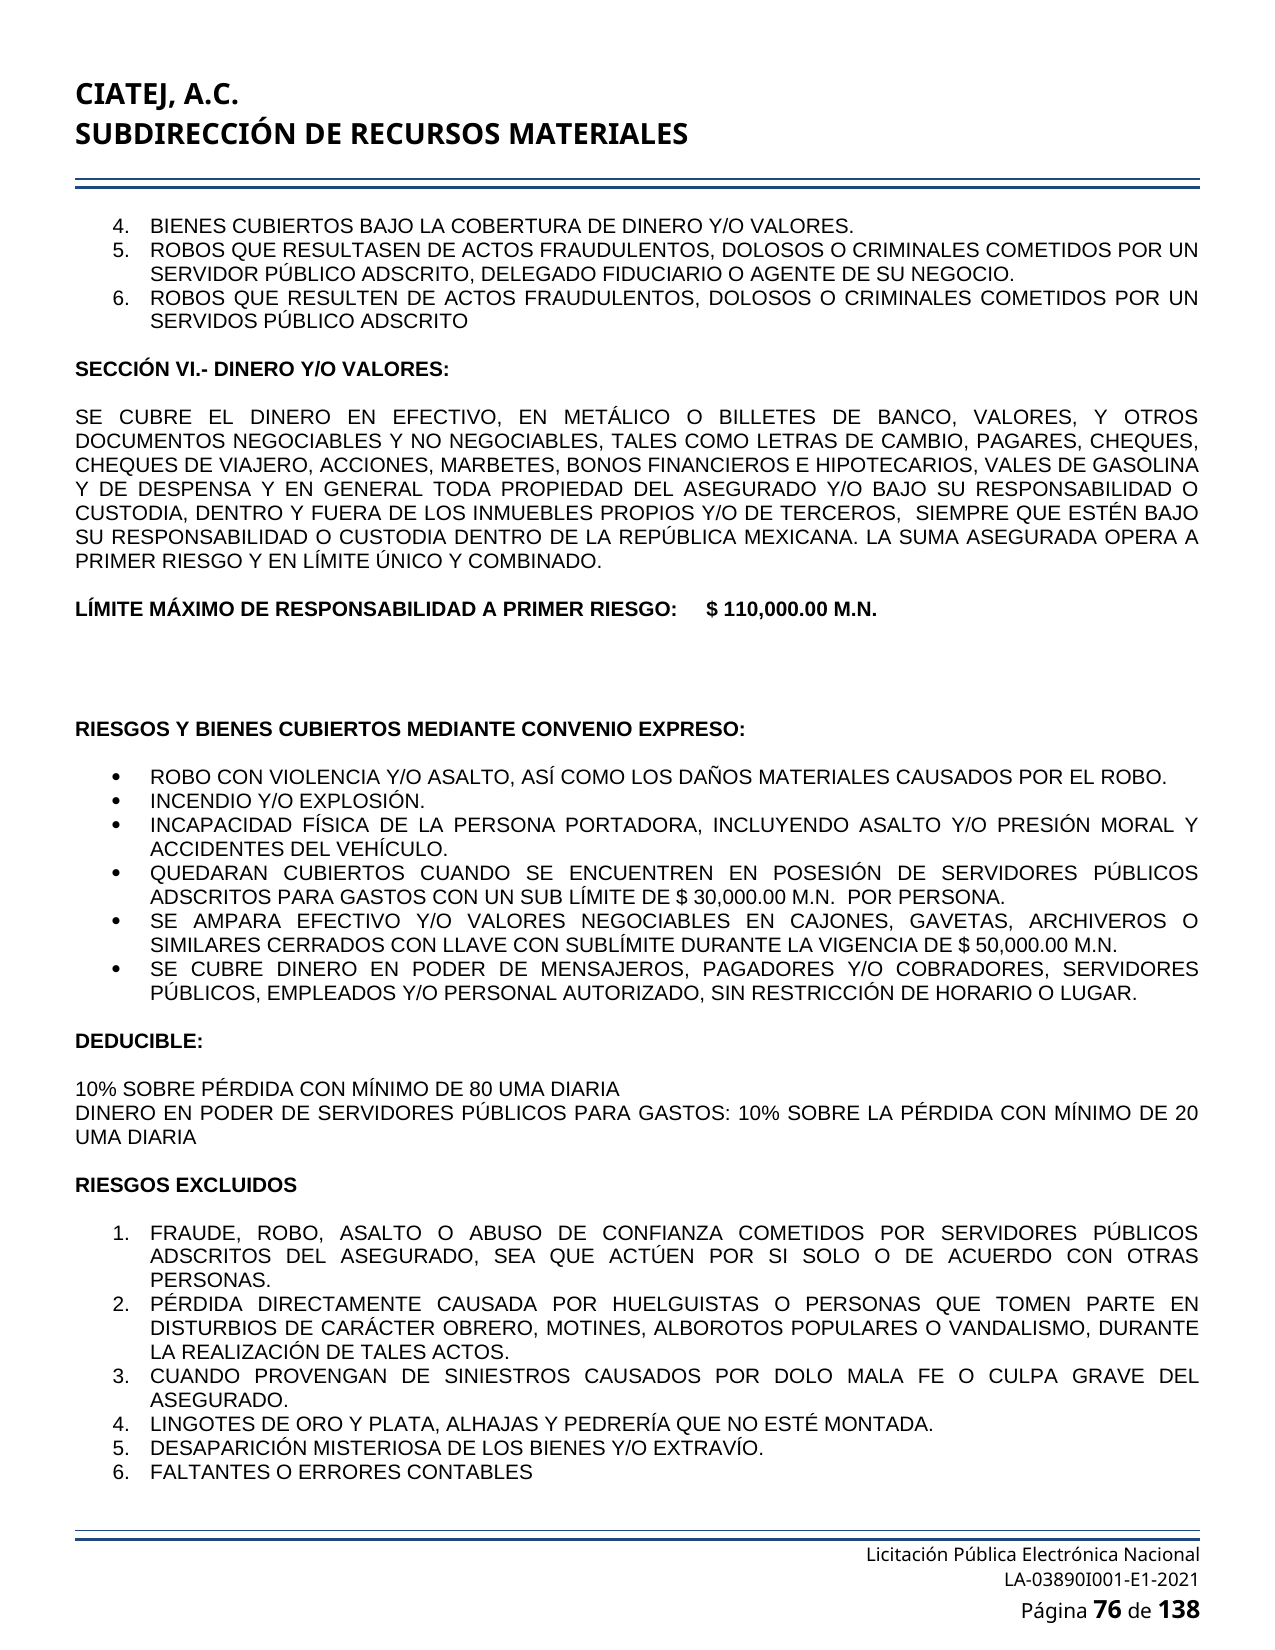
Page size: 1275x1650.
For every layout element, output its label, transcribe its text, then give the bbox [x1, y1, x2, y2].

list SE CUBRE DINERO EN PODER DE MENSAJEROS, PAGADORES Y/O COBRADORES, SERVIDORES PÚBLICOS, EMPLEADOS Y/O PERSONAL AUTORIZADO, SIN RESTRICCIÓN DE HORARIO O LUGAR. [112, 957, 1200, 1005]
list ROBOS QUE RESULTASEN DE ACTOS FRAUDULENTOS, DOLOSOS O CRIMINALES COMETIDOS POR UN SERVIDOR PÚBLICO ADSCRITO, DELEGADO FIDUCIARIO O AGENTE DE SU NEGOCIO. [112, 237, 1200, 285]
list FALTANTES O ERRORES CONTABLES [112, 1460, 1200, 1484]
text LÍMITE MÁXIMO DE RESPONSABILIDAD A PRIMER RIESGO: $ 110,000.00 M.N. [75, 597, 1200, 621]
text RIESGOS Y BIENES CUBIERTOS MEDIANTE CONVENIO EXPRESO: [75, 717, 1200, 741]
list ROBOS QUE RESULTEN DE ACTOS FRAUDULENTOS, DOLOSOS O CRIMINALES COMETIDOS POR UN SERVIDOS PÚBLICO ADSCRITO [112, 285, 1200, 333]
text DINERO EN PODER DE SERVIDORES PÚBLICOS PARA GASTOS: 10% SOBRE LA PÉRDIDA CON MÍNIMO DE 20 UMA DIARIA [75, 1101, 1200, 1148]
list PÉRDIDA DIRECTAMENTE CAUSADA POR HUELGUISTAS O PERSONAS QUE TOMEN PARTE EN DISTURBIOS DE CARÁCTER OBRERO, MOTINES, ALBOROTOS POPULARES O VANDALISMO, DURANTE LA REALIZACIÓN DE TALES ACTOS. [112, 1292, 1200, 1364]
list BIENES CUBIERTOS BAJO LA COBERTURA DE DINERO Y/O VALORES. [112, 213, 1200, 237]
text 10% SOBRE PÉRDIDA CON MÍNIMO DE 80 UMA DIARIA [75, 1077, 1200, 1101]
text DEDUCIBLE: [75, 1029, 1200, 1053]
list FRAUDE, ROBO, ASALTO O ABUSO DE CONFIANZA COMETIDOS POR SERVIDORES PÚBLICOS ADSCRITOS DEL ASEGURADO, SEA QUE ACTÚEN POR SI SOLO O DE ACUERDO CON OTRAS PERSONAS. [112, 1220, 1200, 1292]
list QUEDARAN CUBIERTOS CUANDO SE ENCUENTREN EN POSESIÓN DE SERVIDORES PÚBLICOS ADSCRITOS PARA GASTOS CON UN SUB LÍMITE DE $ 30,000.00 M.N. POR PERSONA. [112, 861, 1200, 909]
list INCAPACIDAD FÍSICA DE LA PERSONA PORTADORA, INCLUYENDO ASALTO Y/O PRESIÓN MORAL Y ACCIDENTES DEL VEHÍCULO. [112, 813, 1200, 861]
list INCENDIO Y/O EXPLOSIÓN. [112, 788, 1200, 813]
text SE CUBRE EL DINERO EN EFECTIVO, EN METÁLICO O BILLETES DE BANCO, VALORES, Y OTROS DOCUMENTOS NEGOCIABLES Y NO NEGOCIABLES, TALES COMO LETRAS DE CAMBIO, PAGARES, CHEQUES, CHEQUES DE VIAJERO, ACCIONES, MARBETES, BONOS FINANCIEROS E HIPOTECARIOS, VALES DE GASOLINA Y DE DESPENSA Y EN GENERAL TODA PROPIEDAD DEL ASEGURADO Y/O BAJO SU RESPONSABILIDAD O CUSTODIA, DENTRO Y FUERA DE LOS INMUEBLES PROPIOS Y/O DE TERCEROS, SIEMPRE QUE ESTÉN BAJO SU RESPONSABILIDAD O CUSTODIA DENTRO DE LA REPÚBLICA MEXICANA. LA SUMA ASEGURADA OPERA A PRIMER RIESGO Y EN LÍMITE ÚNICO Y COMBINADO. [75, 405, 1200, 573]
text SECCIÓN VI.- DINERO Y/O VALORES: [75, 357, 1200, 381]
list DESAPARICIÓN MISTERIOSA DE LOS BIENES Y/O EXTRAVÍO. [112, 1436, 1200, 1460]
text RIESGOS EXCLUIDOS [75, 1172, 1200, 1196]
list ROBO CON VIOLENCIA Y/O ASALTO, ASÍ COMO LOS DAÑOS MATERIALES CAUSADOS POR EL ROBO. [112, 764, 1200, 788]
list CUANDO PROVENGAN DE SINIESTROS CAUSADOS POR DOLO MALA FE O CULPA GRAVE DEL ASEGURADO. [112, 1364, 1200, 1412]
list LINGOTES DE ORO Y PLATA, ALHAJAS Y PEDRERÍA QUE NO ESTÉ MONTADA. [112, 1412, 1200, 1436]
list SE AMPARA EFECTIVO Y/O VALORES NEGOCIABLES EN CAJONES, GAVETAS, ARCHIVEROS O SIMILARES CERRADOS CON LLAVE CON SUBLÍMITE DURANTE LA VIGENCIA DE $ 50,000.00 M.N. [112, 909, 1200, 957]
